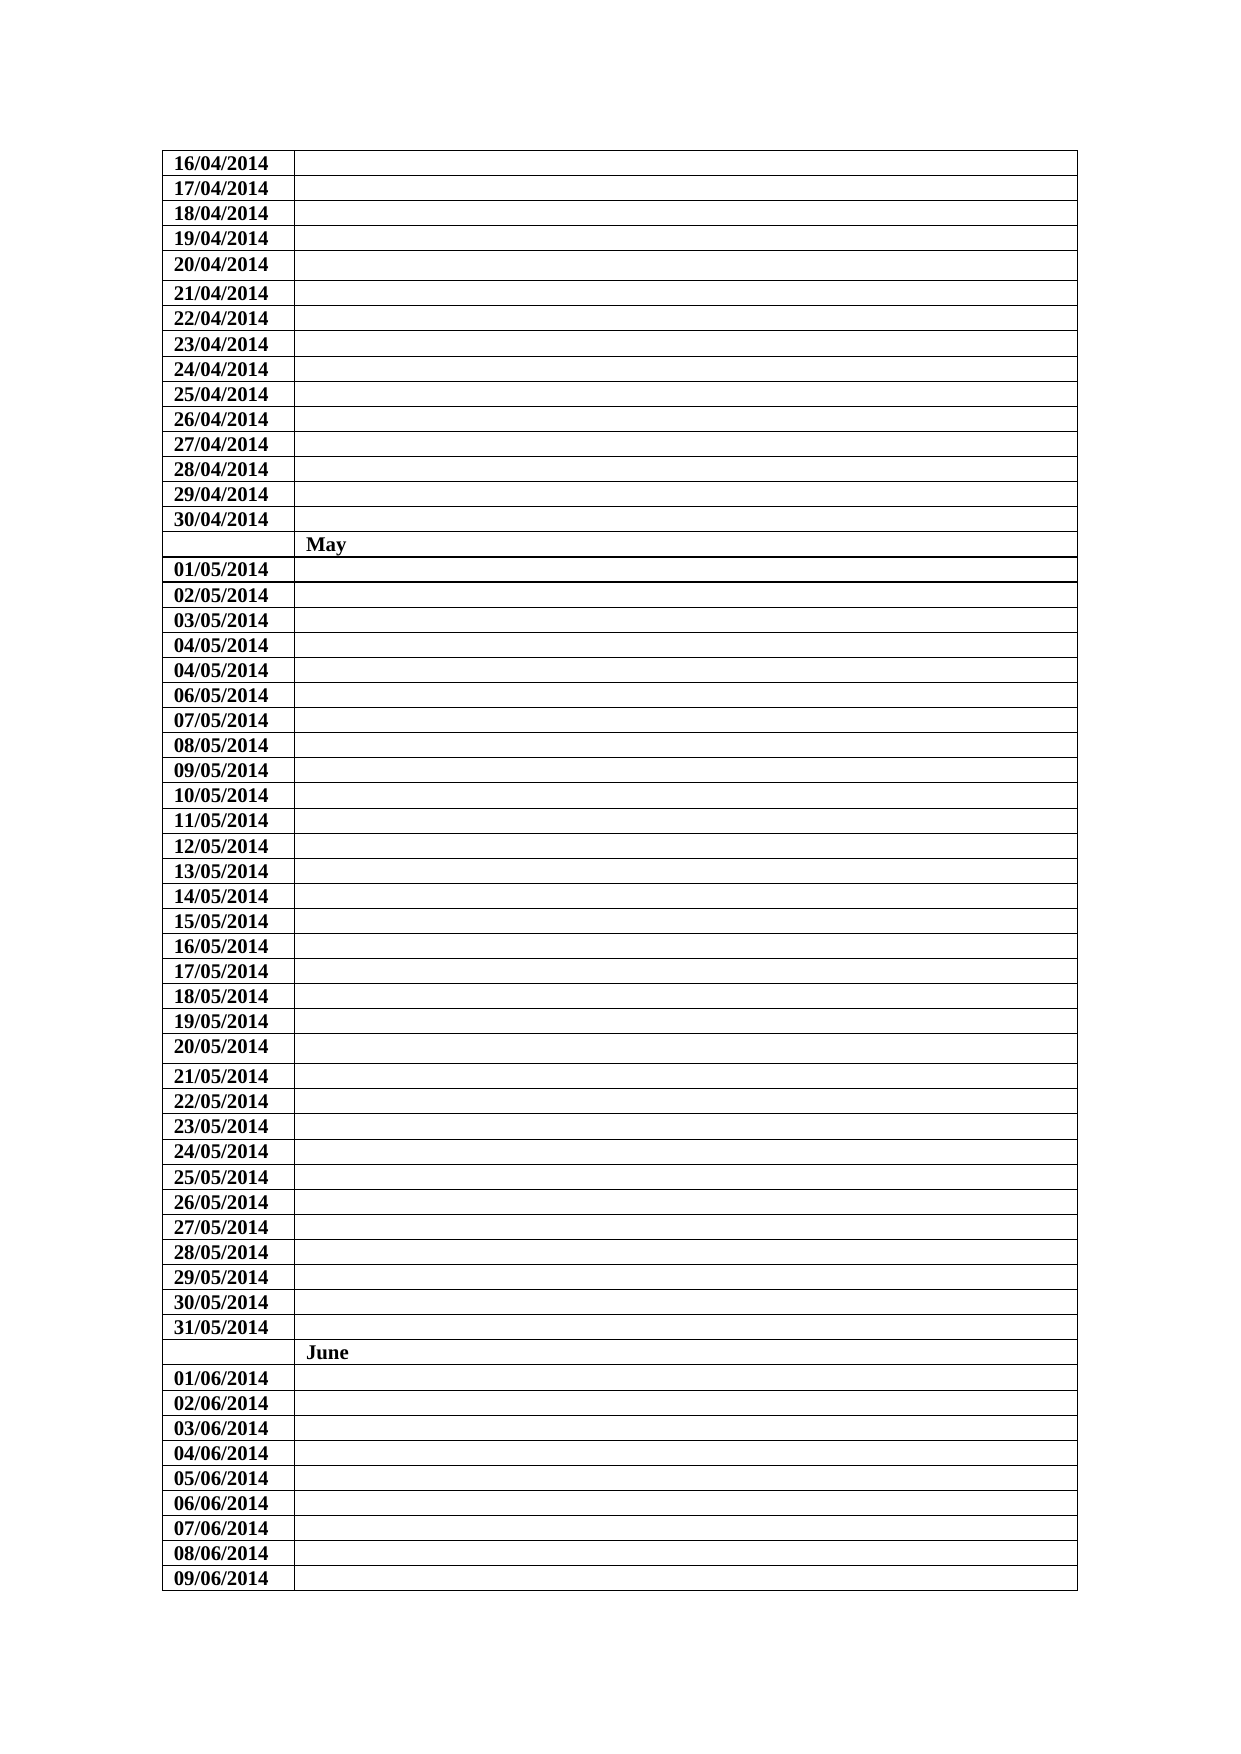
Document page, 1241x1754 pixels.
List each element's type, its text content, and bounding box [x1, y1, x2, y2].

table_cell 21/04/2014 [163, 281, 294, 305]
table_cell 19/05/2014 [163, 1009, 294, 1033]
table_cell [295, 457, 1077, 481]
table_cell [295, 1566, 1077, 1590]
table_cell [295, 201, 1077, 225]
table_cell [295, 1290, 1077, 1314]
table_cell 13/05/2014 [163, 859, 294, 883]
table_cell [295, 683, 1077, 707]
table_cell [295, 608, 1077, 632]
table_cell 23/05/2014 [163, 1114, 294, 1138]
table_cell June [295, 1340, 1077, 1364]
table_cell [295, 357, 1077, 381]
table_cell [295, 507, 1077, 531]
table_cell 06/05/2014 [163, 683, 294, 707]
table_cell 20/04/2014 [163, 251, 294, 280]
table_cell 12/05/2014 [163, 834, 294, 858]
table_cell [295, 1114, 1077, 1138]
table_cell 29/05/2014 [163, 1265, 294, 1289]
table_cell [295, 1315, 1077, 1339]
table_cell 26/04/2014 [163, 407, 294, 431]
table_cell [163, 532, 294, 556]
table_cell [295, 934, 1077, 958]
table_cell [295, 1215, 1077, 1239]
table_cell 10/05/2014 [163, 783, 294, 807]
table_cell 29/04/2014 [163, 482, 294, 506]
table_cell [295, 331, 1077, 356]
table_cell 04/06/2014 [163, 1441, 294, 1465]
table_cell 26/05/2014 [163, 1190, 294, 1214]
table_cell [295, 909, 1077, 933]
table_cell 01/05/2014 [163, 558, 294, 581]
table_cell 27/05/2014 [163, 1215, 294, 1239]
table_cell [295, 1064, 1077, 1088]
table_cell [295, 1541, 1077, 1565]
table_cell 15/05/2014 [163, 909, 294, 933]
table_cell [295, 984, 1077, 1008]
table_cell 04/05/2014 [163, 658, 294, 682]
table_cell 22/05/2014 [163, 1089, 294, 1113]
table_cell [295, 151, 1077, 175]
table_cell [295, 281, 1077, 305]
table_cell May [295, 532, 1077, 556]
table_cell [295, 859, 1077, 883]
table_cell [295, 432, 1077, 456]
table_cell [295, 959, 1077, 983]
table_cell 06/06/2014 [163, 1491, 294, 1515]
table_cell [295, 226, 1077, 250]
table_cell 05/06/2014 [163, 1466, 294, 1490]
table_cell 02/05/2014 [163, 583, 294, 607]
table_cell 08/06/2014 [163, 1541, 294, 1565]
table_cell [295, 583, 1077, 607]
table_cell 30/05/2014 [163, 1290, 294, 1314]
table_cell [295, 1491, 1077, 1515]
table_cell [295, 783, 1077, 807]
table_cell 02/06/2014 [163, 1391, 294, 1414]
table_cell 27/04/2014 [163, 432, 294, 456]
table_cell [295, 1140, 1077, 1163]
table_cell [295, 1391, 1077, 1414]
table_cell 21/05/2014 [163, 1064, 294, 1088]
table_cell [295, 1009, 1077, 1033]
table_cell [295, 1190, 1077, 1214]
table_cell 23/04/2014 [163, 331, 294, 356]
table_cell 31/05/2014 [163, 1315, 294, 1339]
table_cell 03/06/2014 [163, 1416, 294, 1440]
table_cell 16/04/2014 [163, 151, 294, 175]
table_cell [295, 1265, 1077, 1289]
table_cell [295, 658, 1077, 682]
table_cell 20/05/2014 [163, 1034, 294, 1063]
table_cell 04/05/2014 [163, 633, 294, 657]
table_cell 07/05/2014 [163, 708, 294, 732]
table_cell [295, 1416, 1077, 1440]
table_cell 09/05/2014 [163, 758, 294, 782]
table_cell 08/05/2014 [163, 733, 294, 757]
table_cell 14/05/2014 [163, 884, 294, 908]
table_cell 18/04/2014 [163, 201, 294, 225]
table_cell 16/05/2014 [163, 934, 294, 958]
table_cell 25/05/2014 [163, 1165, 294, 1189]
table_cell 09/06/2014 [163, 1566, 294, 1590]
table_cell [295, 482, 1077, 506]
table_cell [295, 1516, 1077, 1540]
table_cell 22/04/2014 [163, 306, 294, 330]
table_cell [295, 884, 1077, 908]
table_cell 30/04/2014 [163, 507, 294, 531]
table_cell [295, 1240, 1077, 1264]
table_cell 17/04/2014 [163, 176, 294, 200]
table_cell 11/05/2014 [163, 809, 294, 832]
table_cell [295, 251, 1077, 280]
table_cell 01/06/2014 [163, 1365, 294, 1389]
table_cell [295, 733, 1077, 757]
table_cell [295, 708, 1077, 732]
table_cell [295, 1441, 1077, 1465]
table_cell [295, 1165, 1077, 1189]
table_cell [295, 407, 1077, 431]
table_cell 07/06/2014 [163, 1516, 294, 1540]
table_cell [295, 1034, 1077, 1063]
table_cell [163, 1340, 294, 1364]
table_cell [295, 758, 1077, 782]
table_cell [295, 1089, 1077, 1113]
table_cell 19/04/2014 [163, 226, 294, 250]
table_cell 28/04/2014 [163, 457, 294, 481]
table_cell [295, 558, 1077, 581]
table_cell 03/05/2014 [163, 608, 294, 632]
table_cell [295, 1365, 1077, 1389]
table_cell 24/04/2014 [163, 357, 294, 381]
table_cell 25/04/2014 [163, 382, 294, 406]
table_cell 28/05/2014 [163, 1240, 294, 1264]
table_cell 24/05/2014 [163, 1140, 294, 1163]
table_cell [295, 306, 1077, 330]
table_cell 18/05/2014 [163, 984, 294, 1008]
table_cell 17/05/2014 [163, 959, 294, 983]
table_cell [295, 382, 1077, 406]
table_cell [295, 176, 1077, 200]
table_cell [295, 834, 1077, 858]
table_cell [295, 809, 1077, 832]
table_cell [295, 1466, 1077, 1490]
table_cell [295, 633, 1077, 657]
